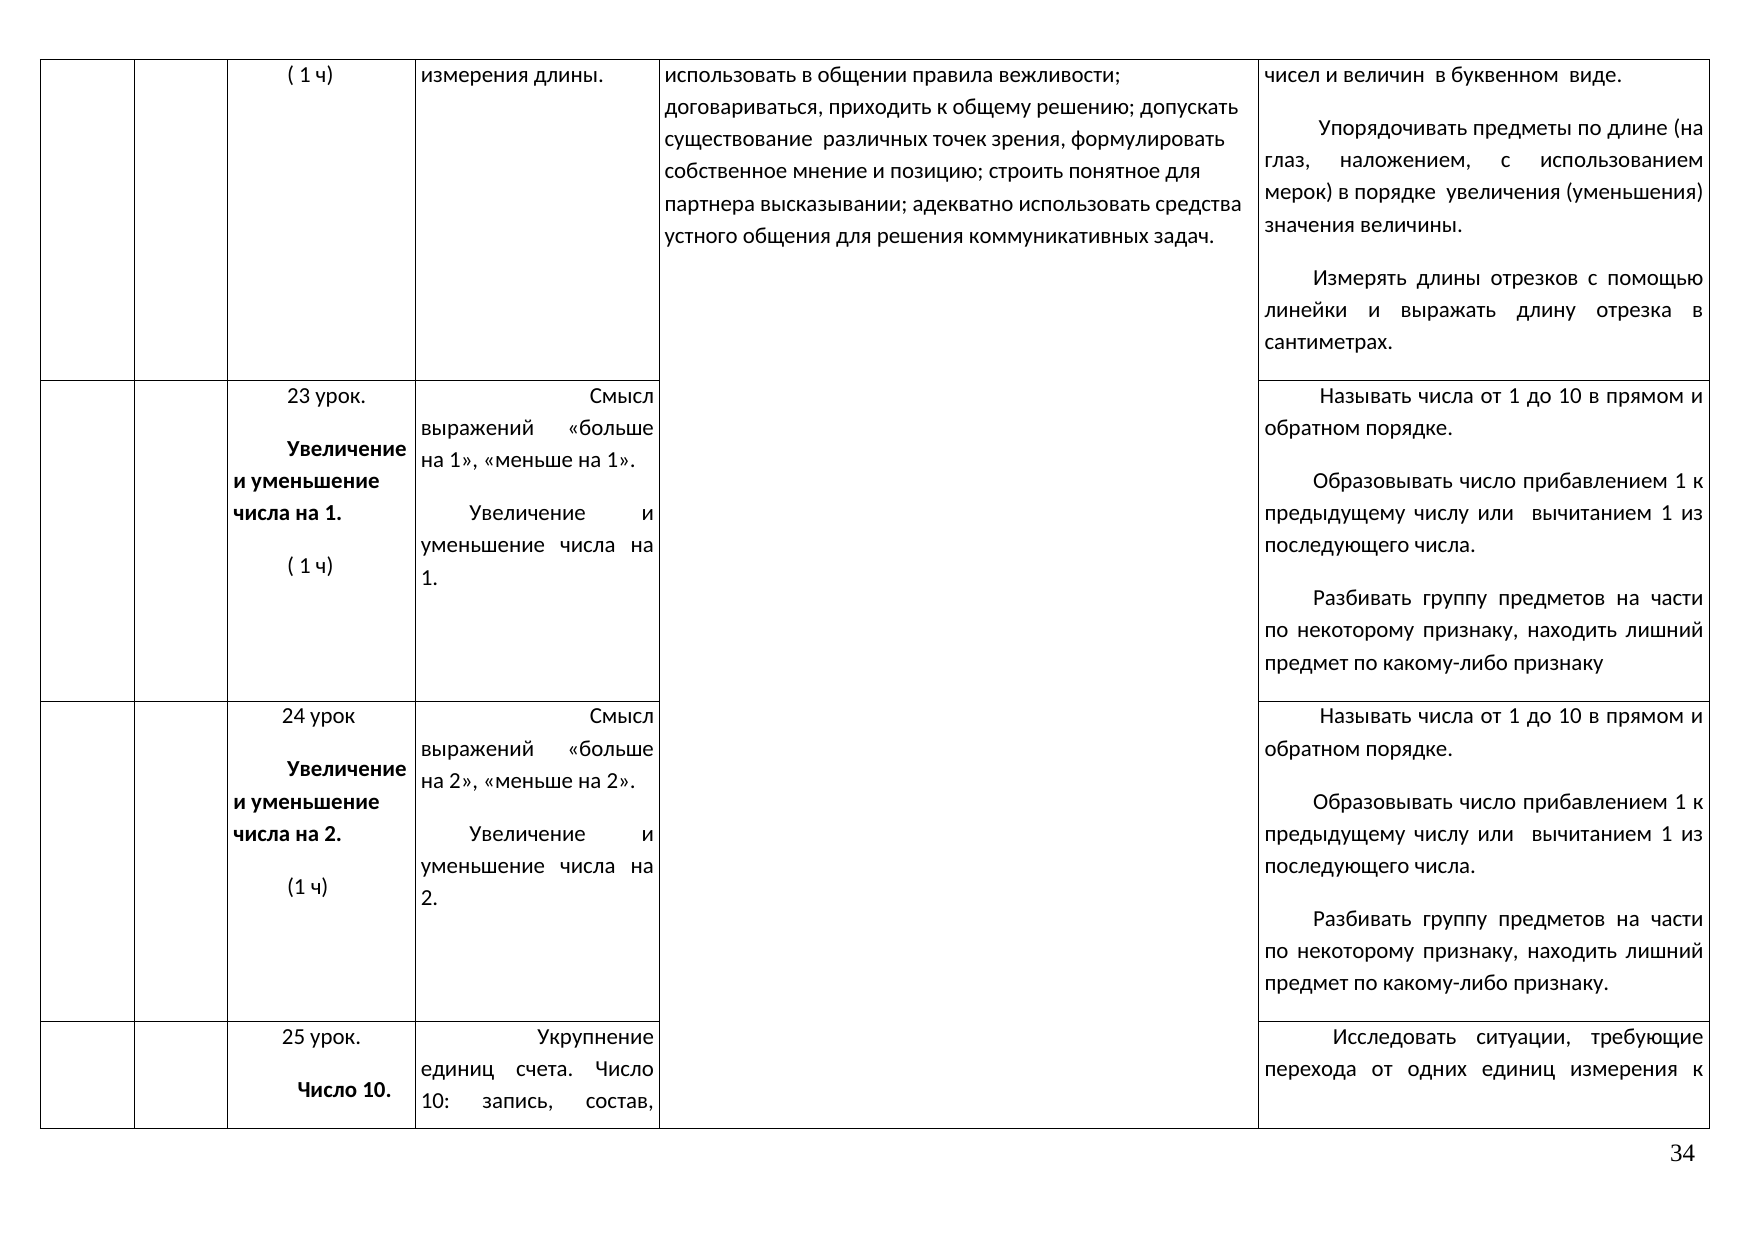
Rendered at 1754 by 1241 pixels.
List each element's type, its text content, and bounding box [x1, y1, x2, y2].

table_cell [1259, 1022, 1709, 1128]
table_cell 23 урок. Увеличение и уменьшение числа на 1. ( 1 ч) [228, 381, 415, 701]
table_cell Называть числа от 1 до 10 в прямом и обратном порядке. Образовывать число прибавлением 1 к предыдущему числу или вычитанием 1 из последующего числа. Разбивать группу предметов на части по некоторому признаку, находить лишний предмет по какому-либо признаку. [1259, 702, 1709, 1021]
table_cell 24 урок Увеличение и уменьшение числа на 2. (1 ч) [228, 702, 415, 1021]
table_cell Смысл выражений «больше на 2», «меньше на 2». Увеличение и уменьшение числа на 2. [416, 702, 659, 1021]
table_cell [135, 60, 227, 380]
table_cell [228, 1022, 415, 1128]
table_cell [416, 1022, 659, 1128]
table_cell [41, 381, 134, 701]
table_cell [41, 702, 134, 1021]
table_cell [135, 381, 227, 701]
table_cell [1259, 60, 1709, 380]
table_cell [135, 702, 227, 1021]
table_cell [135, 1022, 227, 1128]
table_cell [41, 1022, 134, 1128]
table_cell [41, 60, 134, 380]
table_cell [416, 60, 659, 380]
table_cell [228, 60, 415, 380]
table_cell Смысл выражений «больше на 1», «меньше на 1». Увеличение и уменьшение числа на 1. [416, 381, 659, 701]
table_cell Называть числа от 1 до 10 в прямом и обратном порядке. Образовывать число прибавлением 1 к предыдущему числу или вычитанием 1 из последующего числа. Разбивать группу предметов на части по некоторому признаку, находить лишний предмет по какому-либо признаку [1259, 381, 1709, 701]
